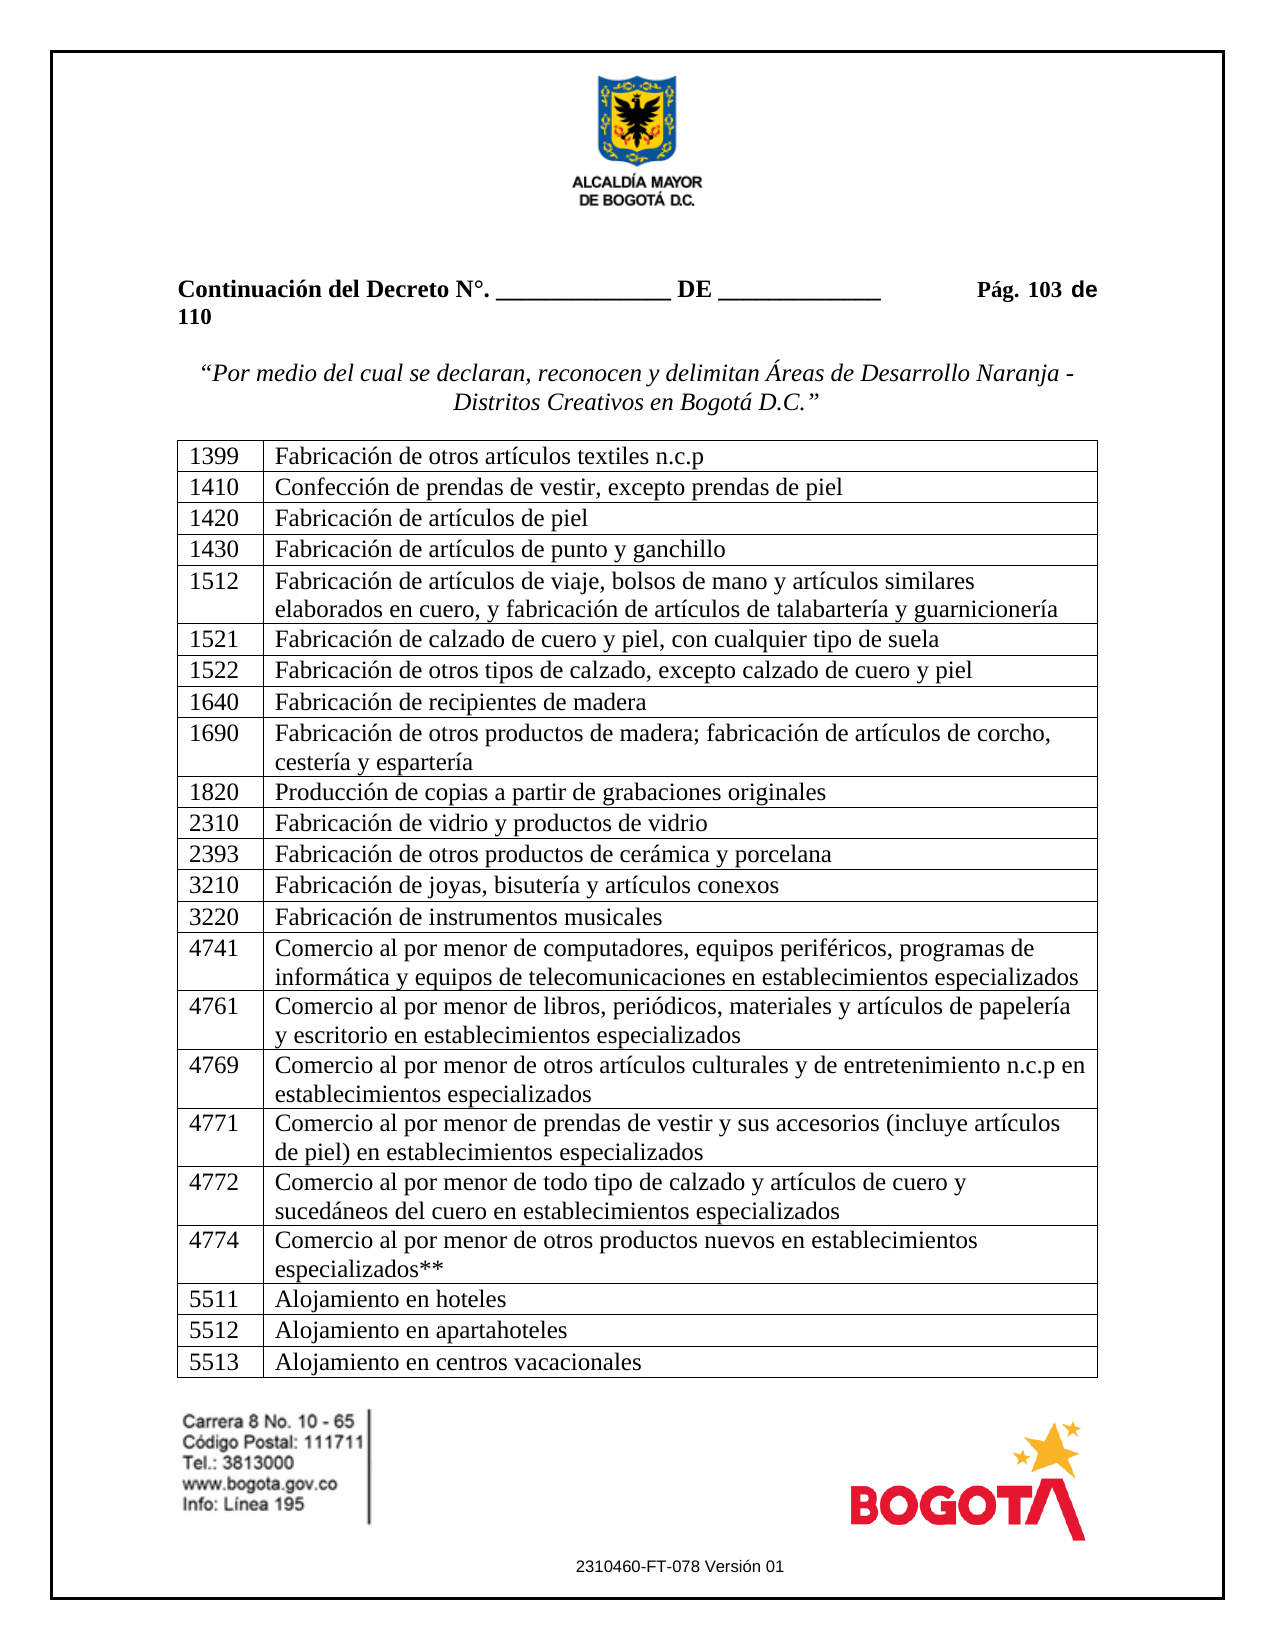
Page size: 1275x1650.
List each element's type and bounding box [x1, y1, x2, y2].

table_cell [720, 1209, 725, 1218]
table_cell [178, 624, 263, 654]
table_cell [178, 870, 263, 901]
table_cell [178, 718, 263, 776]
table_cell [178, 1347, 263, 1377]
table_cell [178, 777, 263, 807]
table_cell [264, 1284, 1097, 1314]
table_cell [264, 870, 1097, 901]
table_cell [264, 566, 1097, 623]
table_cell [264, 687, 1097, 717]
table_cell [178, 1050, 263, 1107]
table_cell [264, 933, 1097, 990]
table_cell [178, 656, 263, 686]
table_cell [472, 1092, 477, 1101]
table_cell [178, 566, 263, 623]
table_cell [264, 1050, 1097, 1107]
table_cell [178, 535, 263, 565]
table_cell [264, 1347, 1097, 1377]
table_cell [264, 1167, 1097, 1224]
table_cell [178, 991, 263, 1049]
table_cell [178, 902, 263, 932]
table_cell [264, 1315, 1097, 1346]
picture [563, 65, 712, 217]
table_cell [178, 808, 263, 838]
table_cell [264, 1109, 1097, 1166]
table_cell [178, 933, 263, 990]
picture [177, 1403, 378, 1538]
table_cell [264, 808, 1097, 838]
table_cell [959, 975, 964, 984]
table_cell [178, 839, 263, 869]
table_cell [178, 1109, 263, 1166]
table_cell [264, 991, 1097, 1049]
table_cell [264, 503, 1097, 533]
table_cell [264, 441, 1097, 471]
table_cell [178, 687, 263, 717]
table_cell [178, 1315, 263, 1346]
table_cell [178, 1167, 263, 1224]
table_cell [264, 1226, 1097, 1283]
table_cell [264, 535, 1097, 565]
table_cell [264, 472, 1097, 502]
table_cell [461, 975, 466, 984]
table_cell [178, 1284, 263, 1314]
picture [832, 1417, 1117, 1560]
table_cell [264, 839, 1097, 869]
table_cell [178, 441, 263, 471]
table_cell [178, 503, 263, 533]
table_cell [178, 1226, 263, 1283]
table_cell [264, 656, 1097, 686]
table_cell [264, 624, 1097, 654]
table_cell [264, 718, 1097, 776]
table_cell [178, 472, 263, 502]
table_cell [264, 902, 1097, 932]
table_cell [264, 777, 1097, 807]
